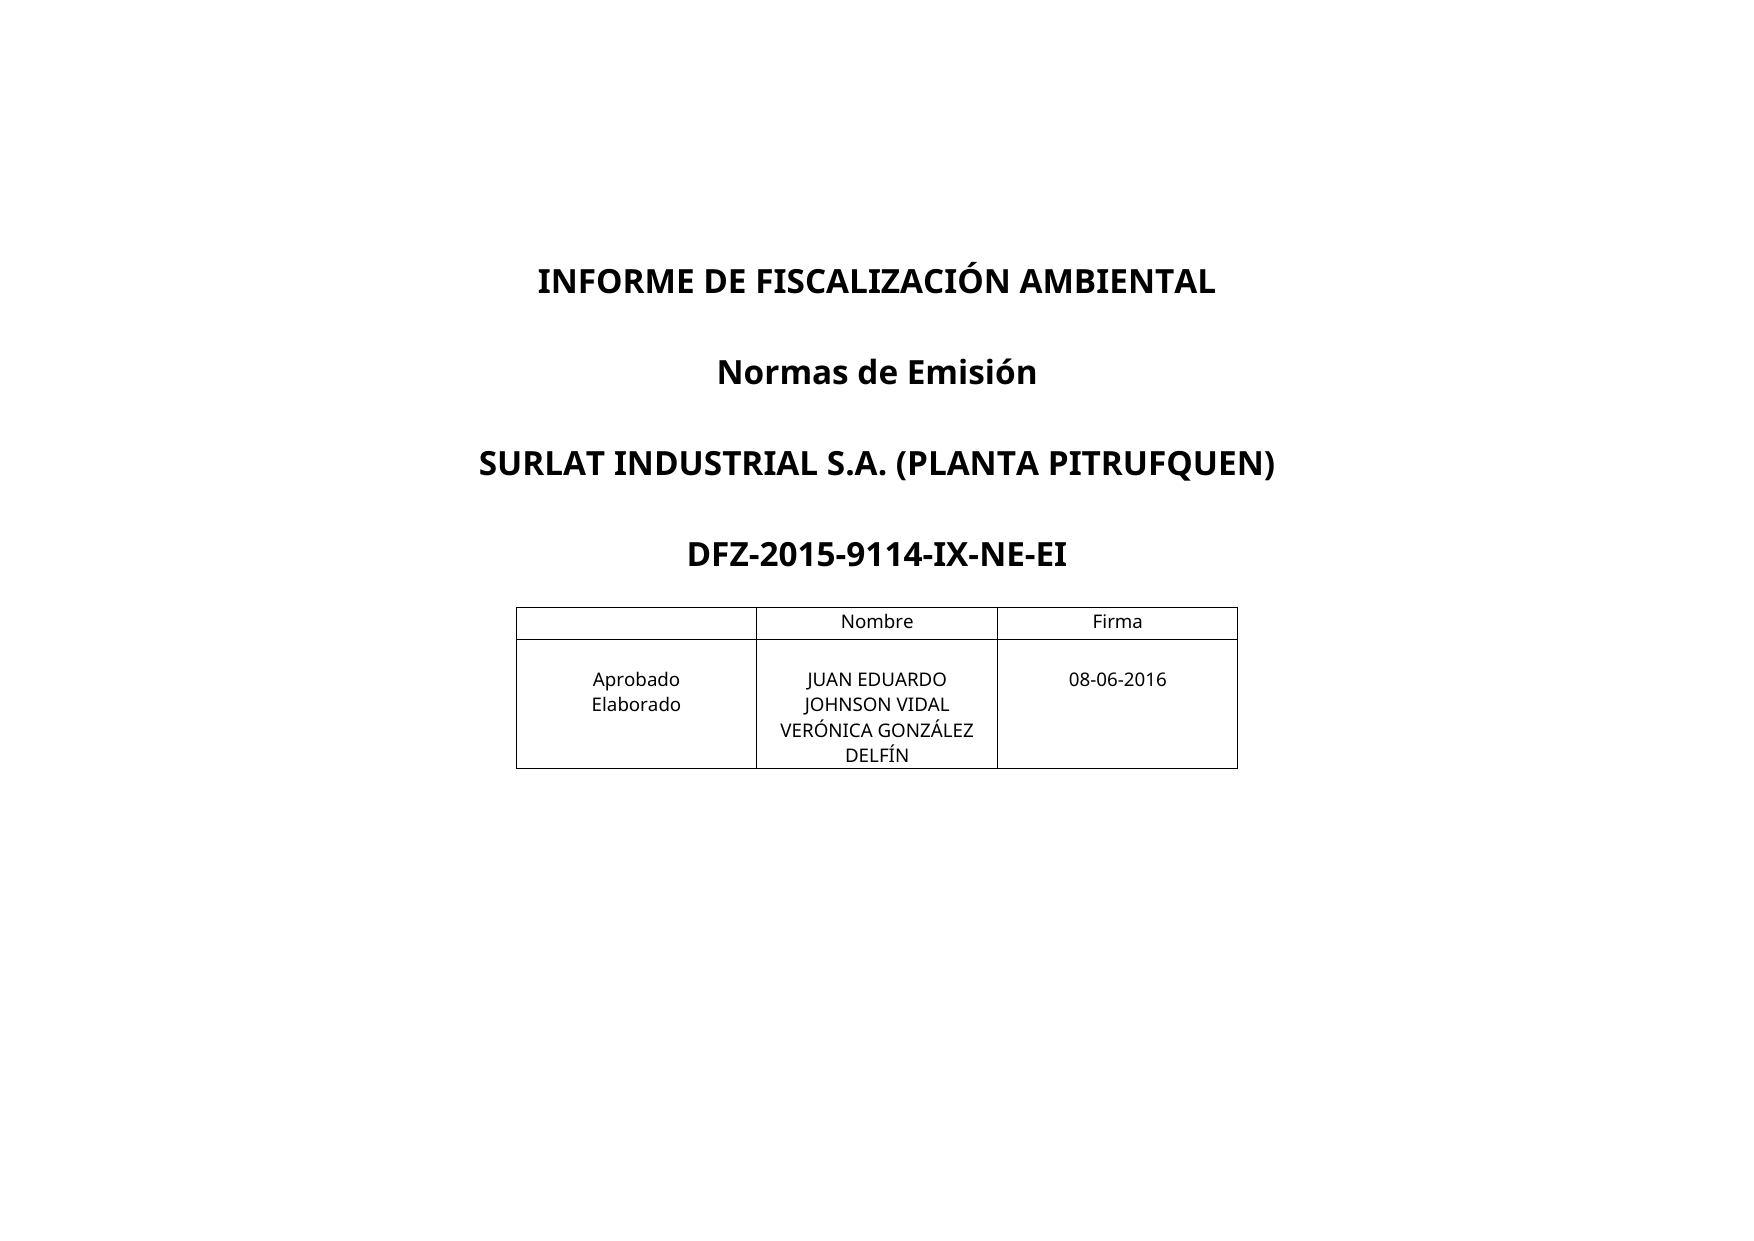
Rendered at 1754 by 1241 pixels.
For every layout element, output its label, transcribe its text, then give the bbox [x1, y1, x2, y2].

table_header [517, 608, 756, 639]
table_header Nombre [757, 608, 997, 639]
text DFZ-2015-9114-IX-NE-EI [150, 485, 1604, 576]
text Normas de Emisión [150, 303, 1604, 394]
table_cell JUAN EDUARDO JOHNSON VIDAL VERÓNICA GONZÁLEZ DELFÍN [757, 640, 997, 768]
text SURLAT INDUSTRIAL S.A. (PLANTA PITRUFQUEN) [150, 394, 1604, 485]
table_cell Aprobado Elaborado [517, 640, 756, 768]
table_header Firma [998, 608, 1237, 639]
table_cell 08-06-2016 [998, 640, 1237, 768]
text INFORME DE FISCALIZACIÓN AMBIENTAL [150, 212, 1604, 303]
